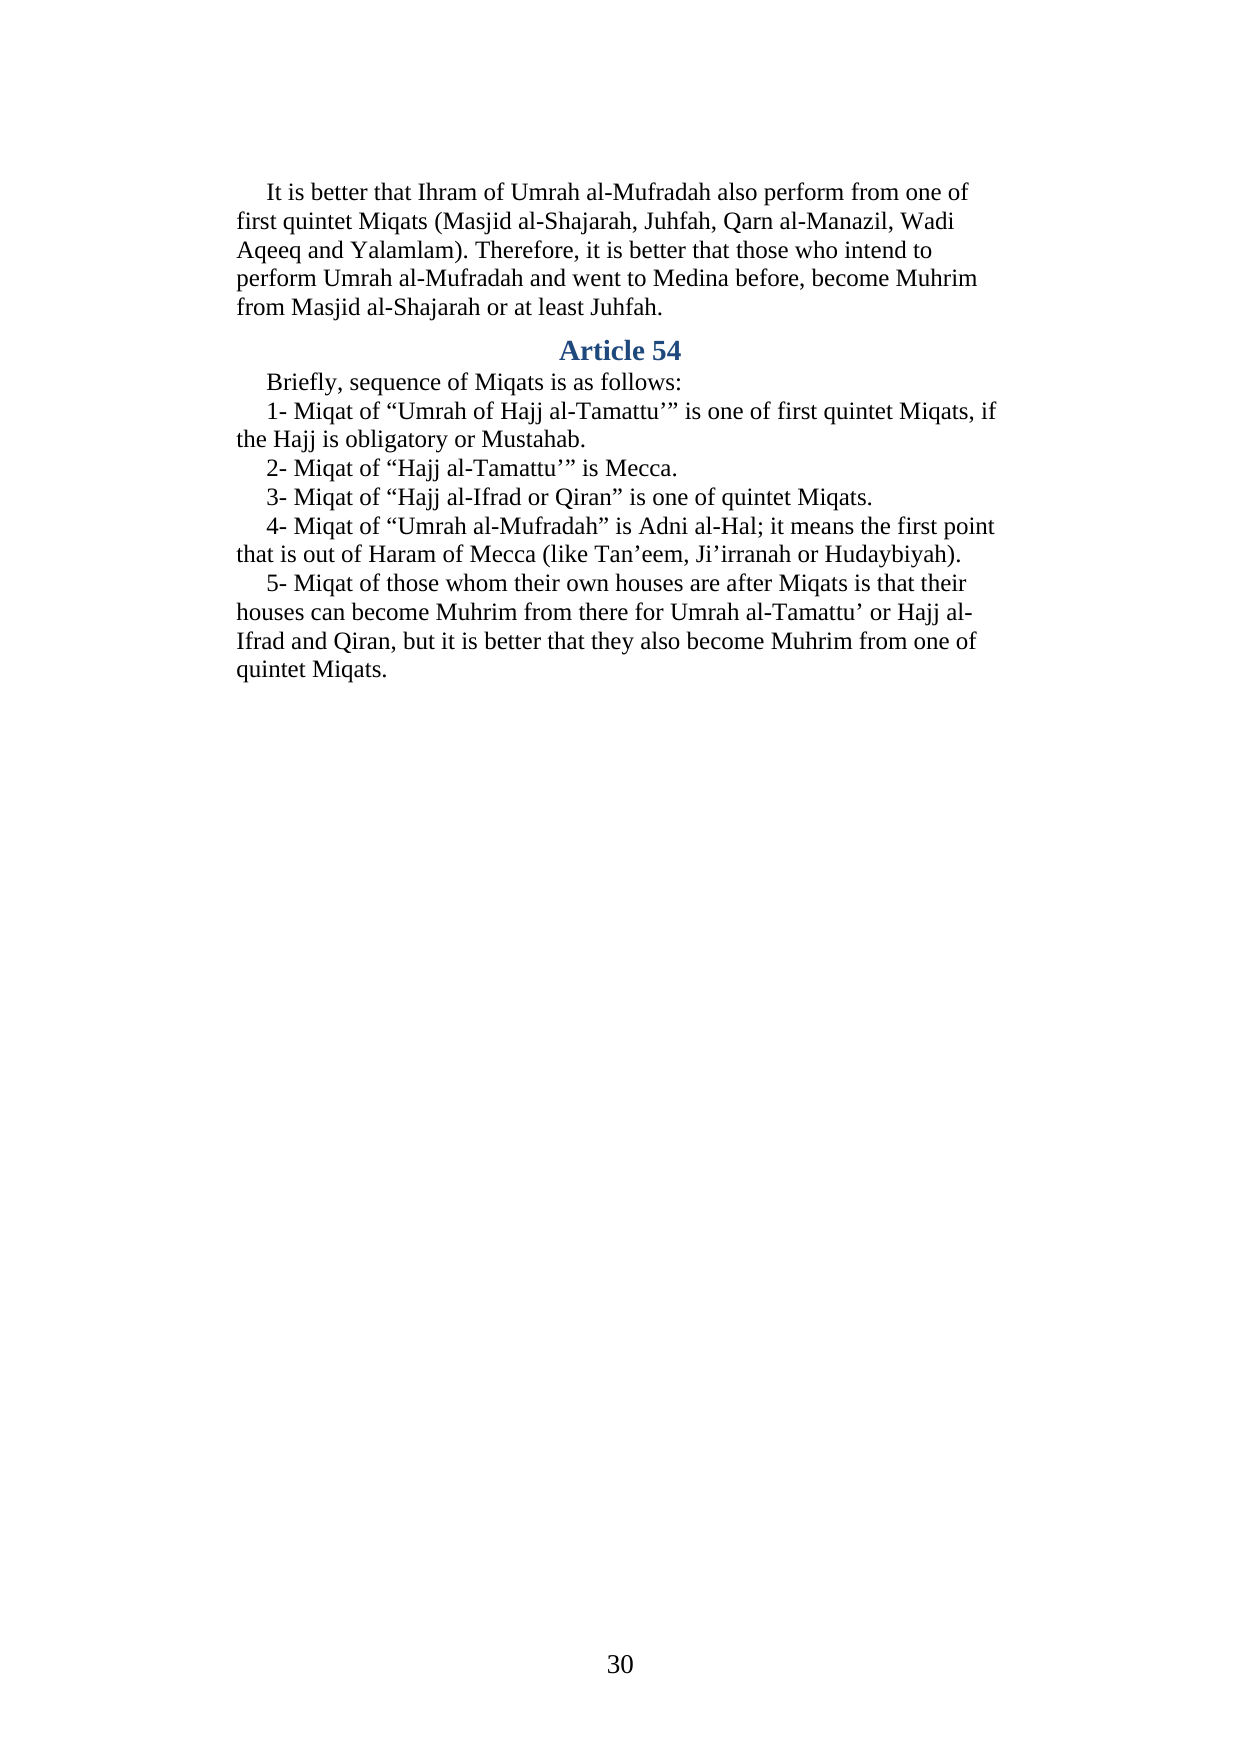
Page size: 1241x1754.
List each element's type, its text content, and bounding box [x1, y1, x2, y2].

text It is better that Ihram of Umrah al-Mufradah also perform from one of first quintet Miqats (Masjid al-Shajarah, Juhfah, Qarn al-Manazil, Wadi Aqeeq and Yalamlam). Therefore, it is better that those who intend to perform Umrah al-Mufradah and went to Medina before, become Muhrim from Masjid al-Shajarah or at least Juhfah. [236, 177, 1004, 321]
subtitle Article 54 [236, 333, 1004, 367]
text 2- Miqat of “Hajj al-Tamattu’” is Mecca. [236, 453, 1004, 482]
text 1- Miqat of “Umrah of Hajj al-Tamattu’” is one of first quintet Miqats, if the Hajj is obligatory or Mustahab. [236, 396, 1004, 453]
text Briefly, sequence of Miqats is as follows: [236, 367, 1004, 396]
text 5- Miqat of those whom their own houses are after Miqats is that their houses can become Muhrim from there for Umrah al-Tamattu’ or Hajj al-Ifrad and Qiran, but it is better that they also become Muhrim from one of quintet Miqats. [236, 568, 1004, 683]
text 4- Miqat of “Umrah al-Mufradah” is Adni al-Hal; it means the first point that is out of Haram of Mecca (like Tan’eem, Ji’irranah or Hudaybiyah). [236, 511, 1004, 568]
text 3- Miqat of “Hajj al-Ifrad or Qiran” is one of quintet Miqats. [236, 482, 1004, 511]
